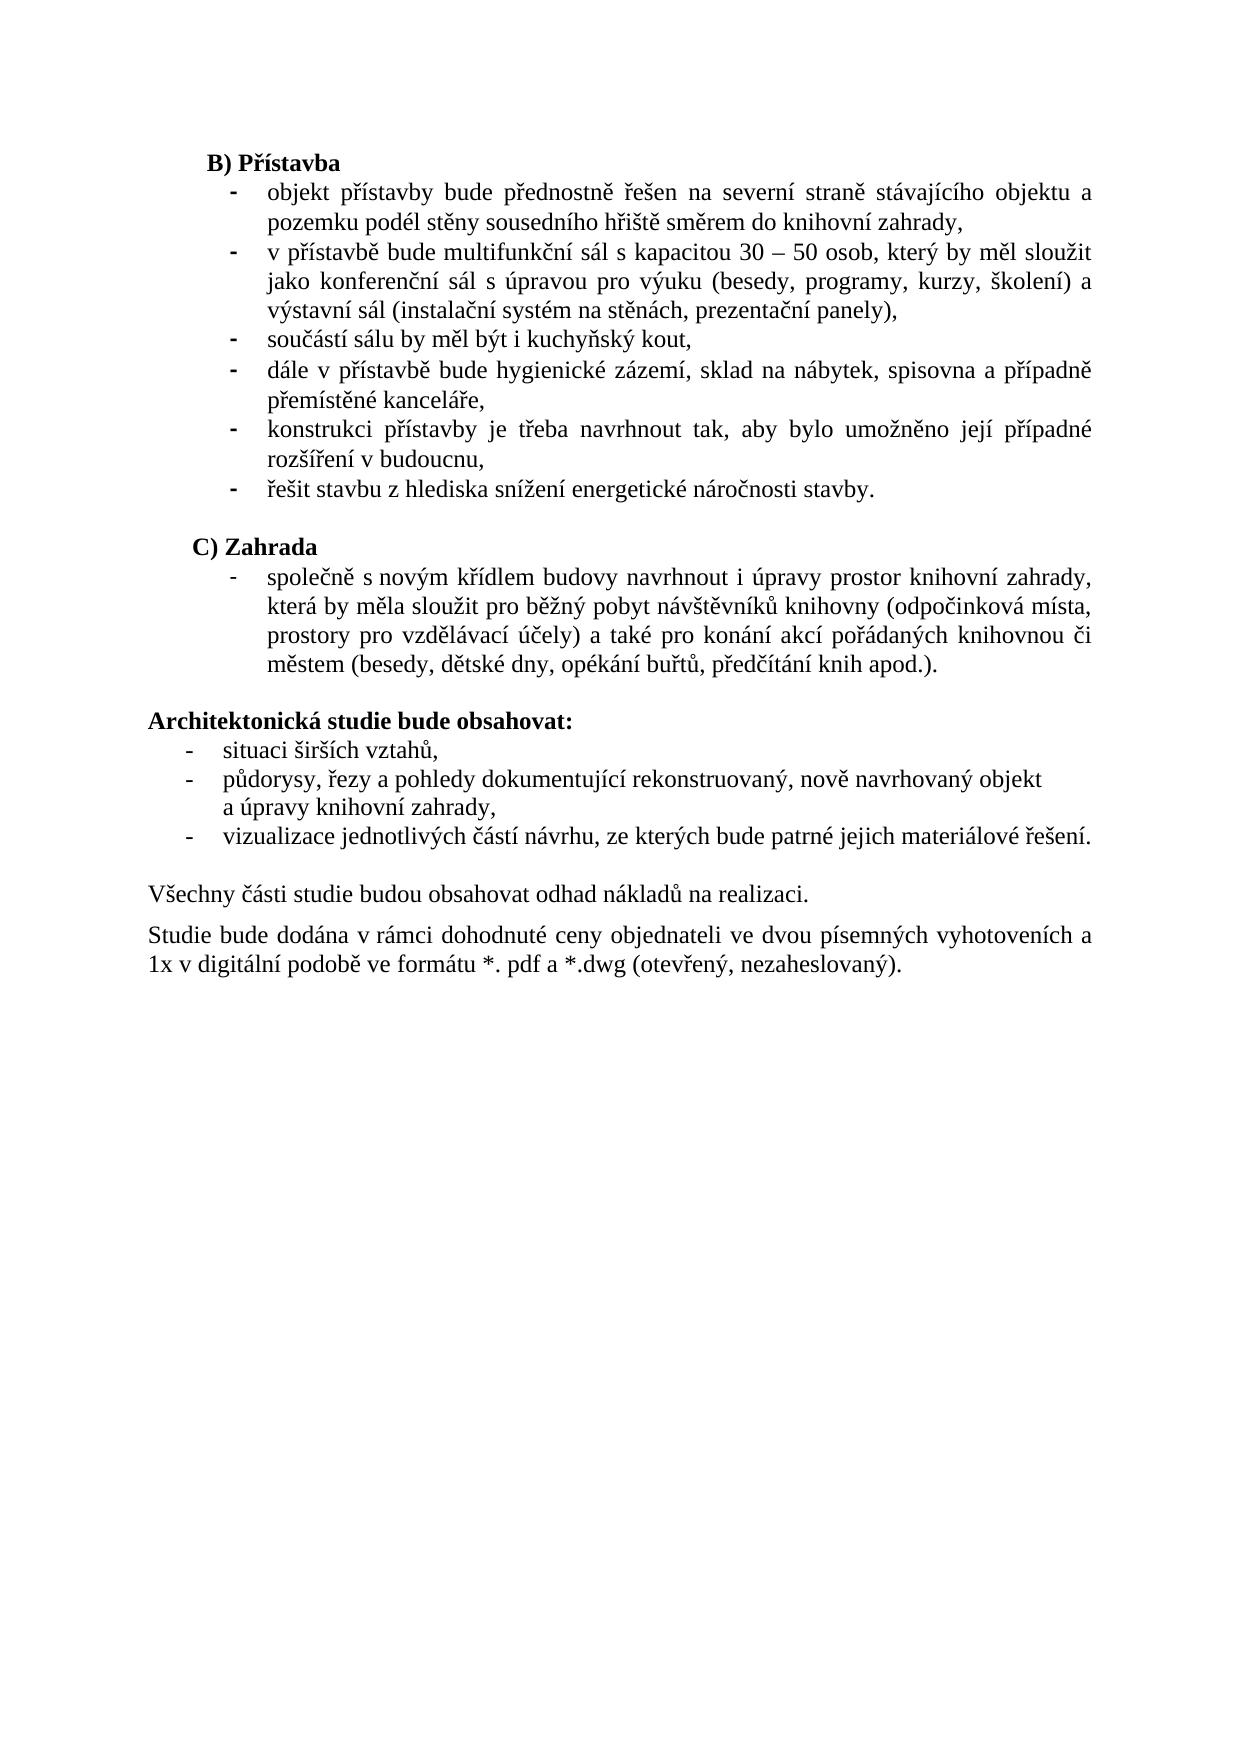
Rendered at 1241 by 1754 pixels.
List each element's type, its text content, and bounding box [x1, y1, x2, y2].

text Všechny části studie budou obsahovat odhad nákladů na realizaci. [148, 879, 1093, 907]
list konstrukci přístavby je třeba navrhnout tak, aby bylo umožněno její případné rozšíření v budoucnu, [229, 413, 1093, 473]
list v přístavbě bude multifunkční sál s kapacitou 30 – 50 osob, který by měl sloužit jako konferenční sál s úpravou pro výuku (besedy, programy, kurzy, školení) a výstavní sál (instalační systém na stěnách, prezentační panely), [229, 236, 1093, 324]
text Architektonická studie bude obsahovat: [148, 706, 1093, 735]
list půdorysy, řezy a pohledy dokumentující rekonstruovaný, nově navrhovaný objekt [185, 764, 1093, 792]
list situaci širších vztahů, [185, 735, 1093, 764]
list dále v přístavbě bude hygienické zázemí, sklad na nábytek, spisovna a případně přemístěné kanceláře, [229, 354, 1093, 413]
list součástí sálu by měl být i kuchyňský kout, [229, 324, 1093, 354]
list společně s novým křídlem budovy navrhnout i úpravy prostor knihovní zahrady, která by měla sloužit pro běžný pobyt návštěvníků knihovny (odpočinková místa, prostory pro vzdělávací účely) a také pro konání akcí pořádaných knihovnou či městem (besedy, dětské dny, opékání buřtů, předčítání knih apod.). [229, 561, 1093, 677]
list objekt přístavby bude přednostně řešen na severní straně stávajícího objektu a pozemku podél stěny sousedního hřiště směrem do knihovní zahrady, [229, 176, 1093, 236]
list řešit stavbu z hlediska snížení energetické náročnosti stavby. [229, 473, 1093, 503]
text B) Přístavba [207, 148, 1093, 176]
text C) Zahrada [148, 532, 1093, 561]
text Studie bude dodána v rámci dohodnuté ceny objednateli ve dvou písemných vyhotoveních a 1x v digitální podobě ve formátu *. pdf a *.dwg (otevřený, nezaheslovaný). [148, 920, 1093, 977]
list vizualizace jednotlivých částí návrhu, ze kterých bude patrné jejich materiálové řešení. [185, 821, 1093, 850]
text a úpravy knihovní zahrady, [223, 792, 1093, 821]
